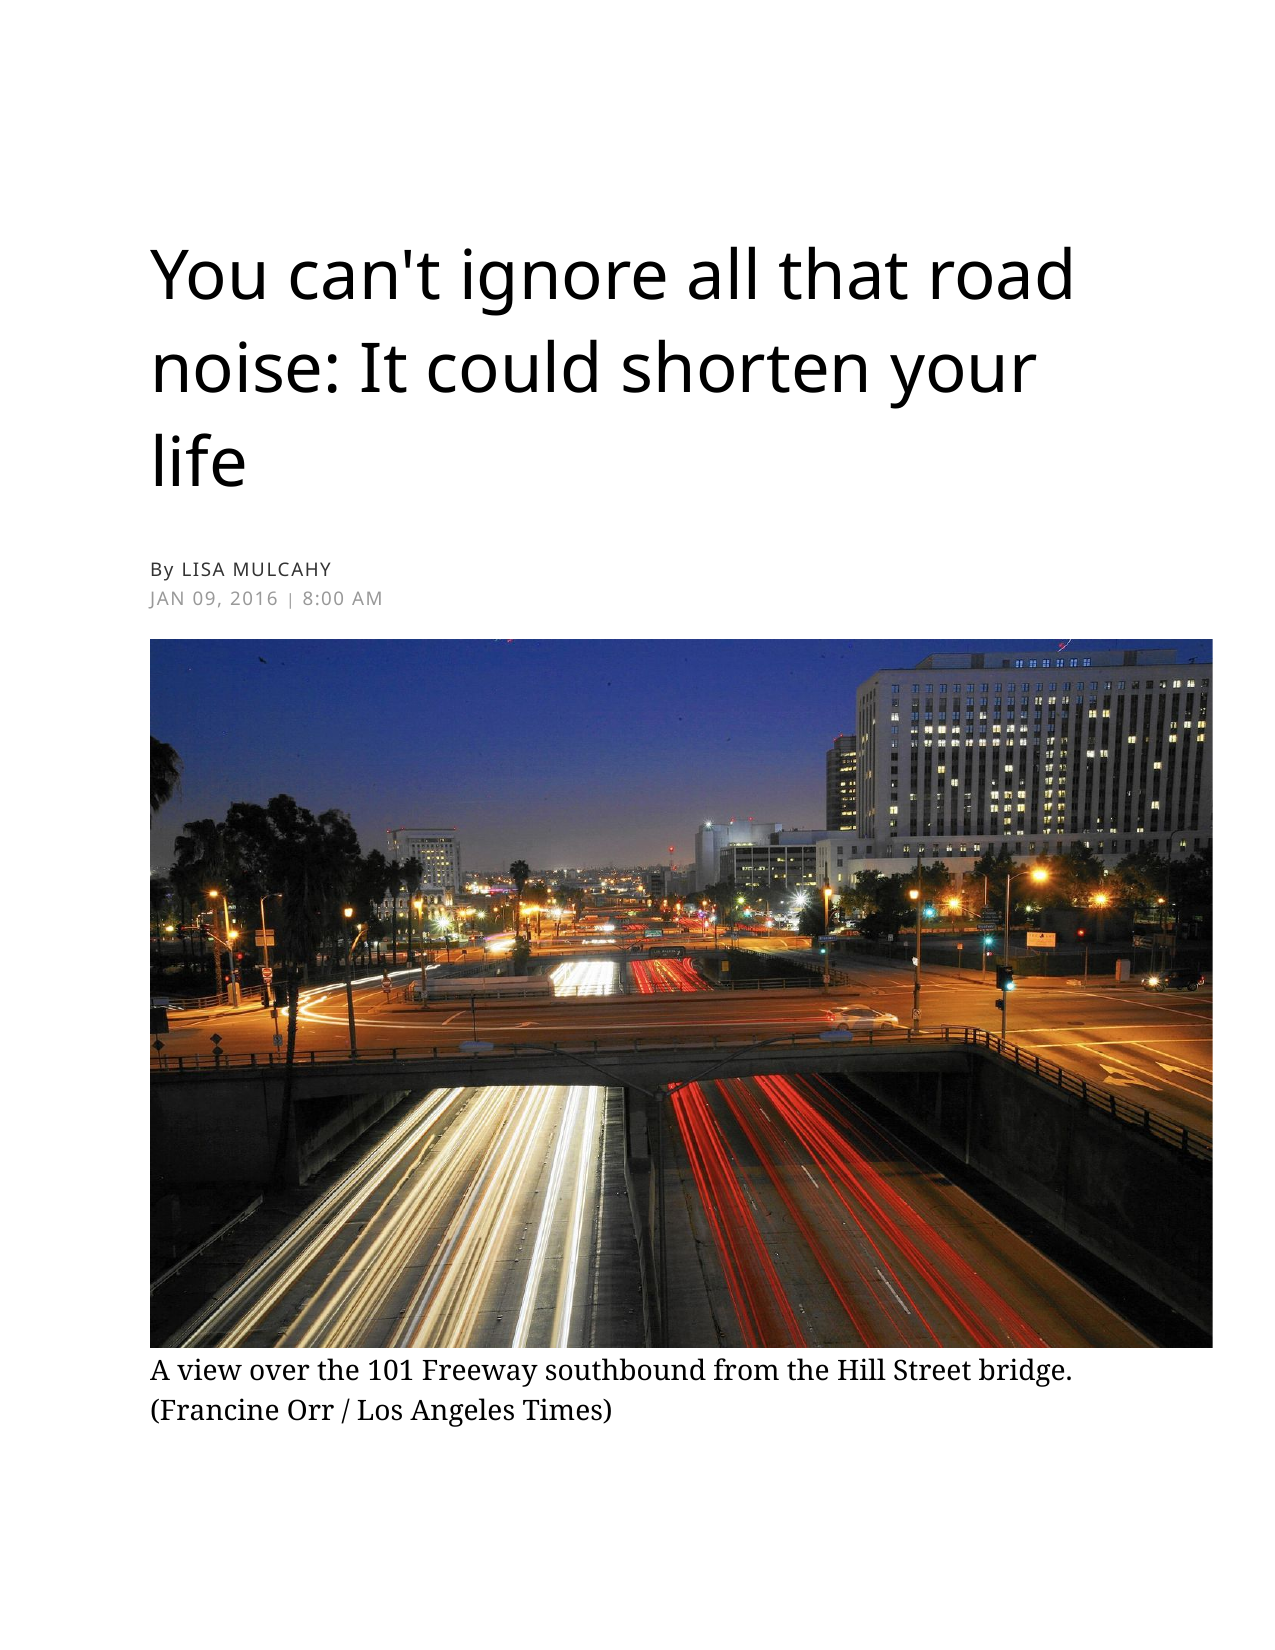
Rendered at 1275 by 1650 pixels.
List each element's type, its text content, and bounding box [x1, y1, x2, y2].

text A view over the 101 Freeway southbound from the Hill Street bridge. (Francine Orr / Los Angeles Times) [150, 1348, 1125, 1429]
text JAN 09, 2016 | 8:00 AM [150, 582, 1125, 611]
picture [150, 639, 1213, 1348]
text By LISA MULCAHY [150, 556, 1125, 582]
text You can't ignore all that road noise: It could shorten your life [150, 226, 1125, 506]
